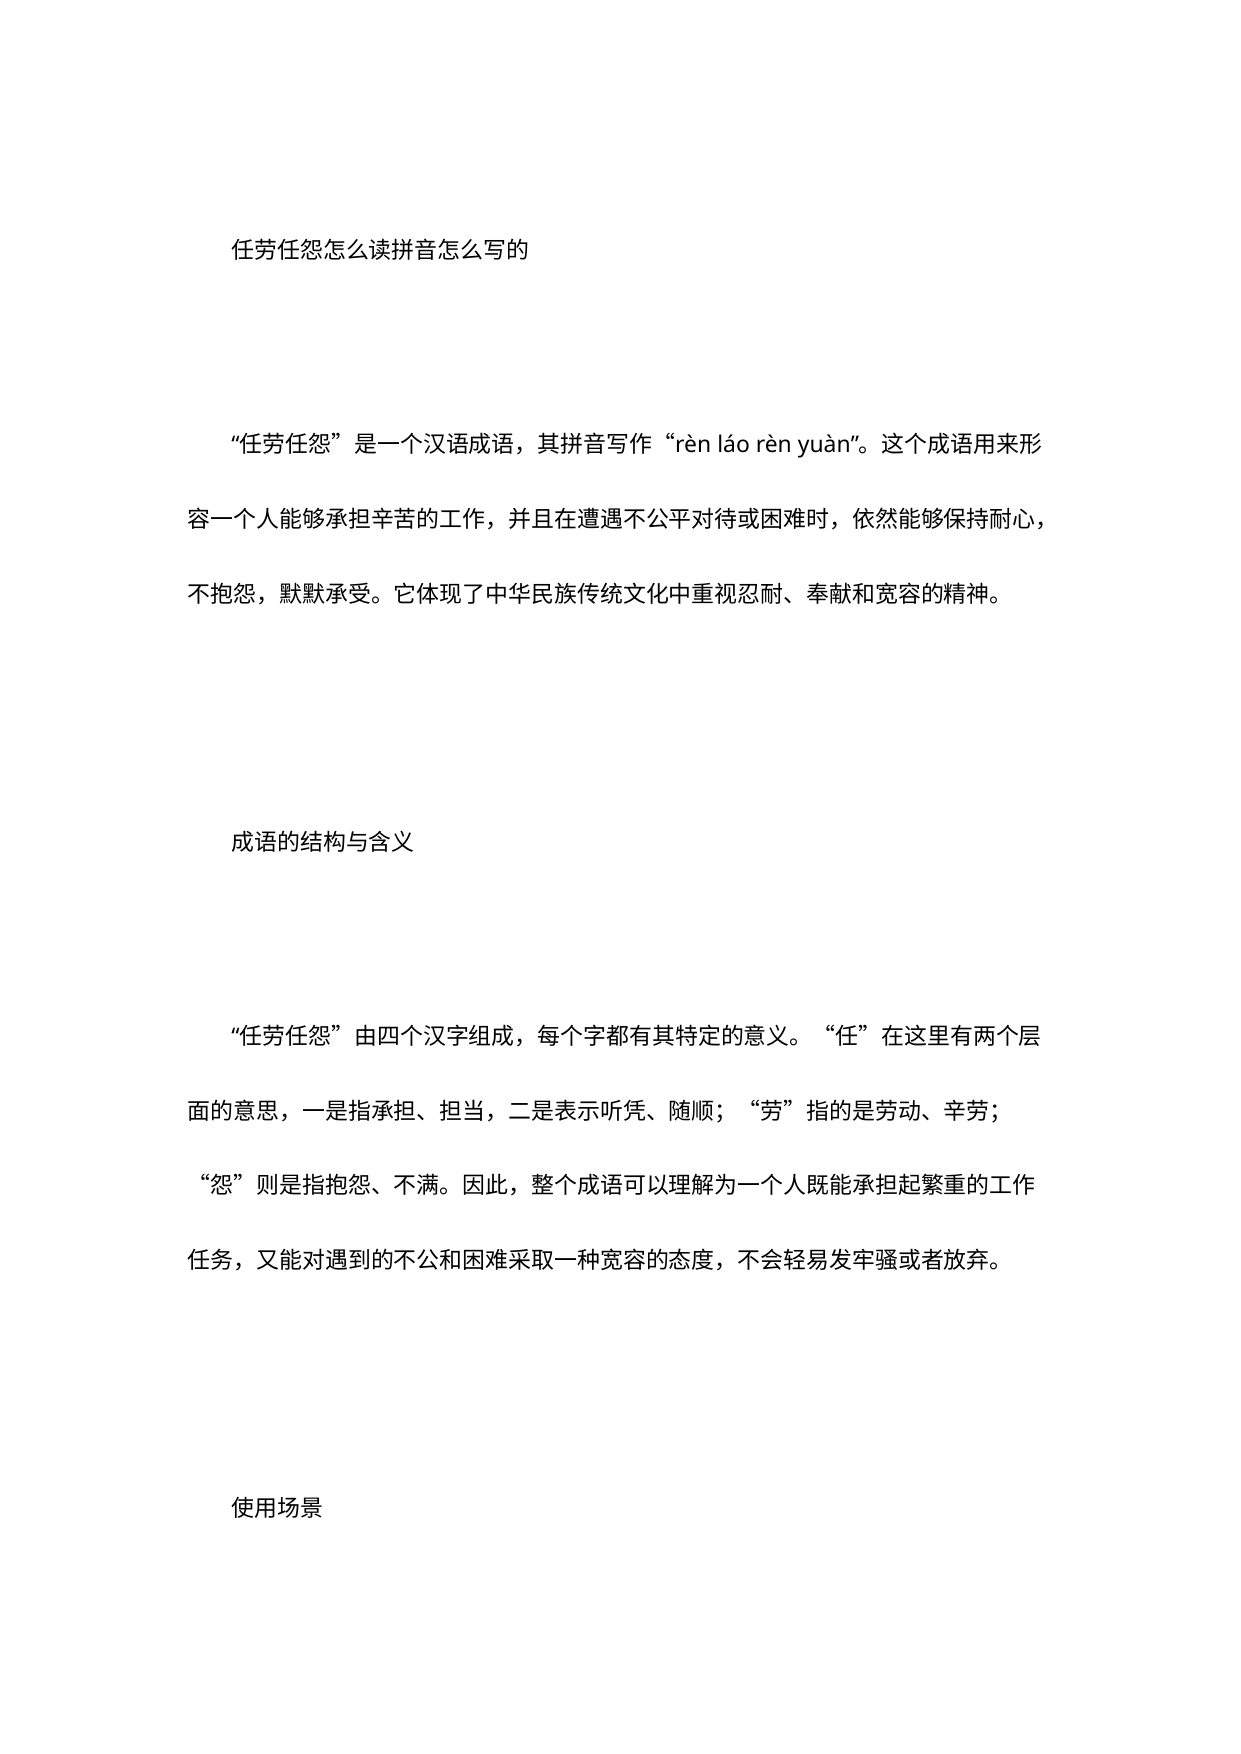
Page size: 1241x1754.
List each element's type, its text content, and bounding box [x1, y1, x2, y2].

text 使用场景 [187, 1474, 1053, 1539]
text 任劳任怨怎么读拼音怎么写的 [187, 216, 1053, 281]
text “任劳任怨”由四个汉字组成，每个字都有其特定的意义。“任”在这里有两个层面的意思，一是指承担、担当，二是表示听凭、随顺；“劳”指的是劳动、辛劳；“怨”则是指抱怨、不满。因此，整个成语可以理解为一个人既能承担起繁重的工作任务，又能对遇到的不公和困难采取一种宽容的态度，不会轻易发牢骚或者放弃。 [187, 1002, 1053, 1291]
text 成语的结构与含义 [187, 808, 1053, 873]
text “任劳任怨”是一个汉语成语，其拼音写作“rèn láo rèn yuàn”。这个成语用来形容一个人能够承担辛苦的工作，并且在遭遇不公平对待或困难时，依然能够保持耐心，不抱怨，默默承受。它体现了中华民族传统文化中重视忍耐、奉献和宽容的精神。 [187, 410, 1053, 624]
